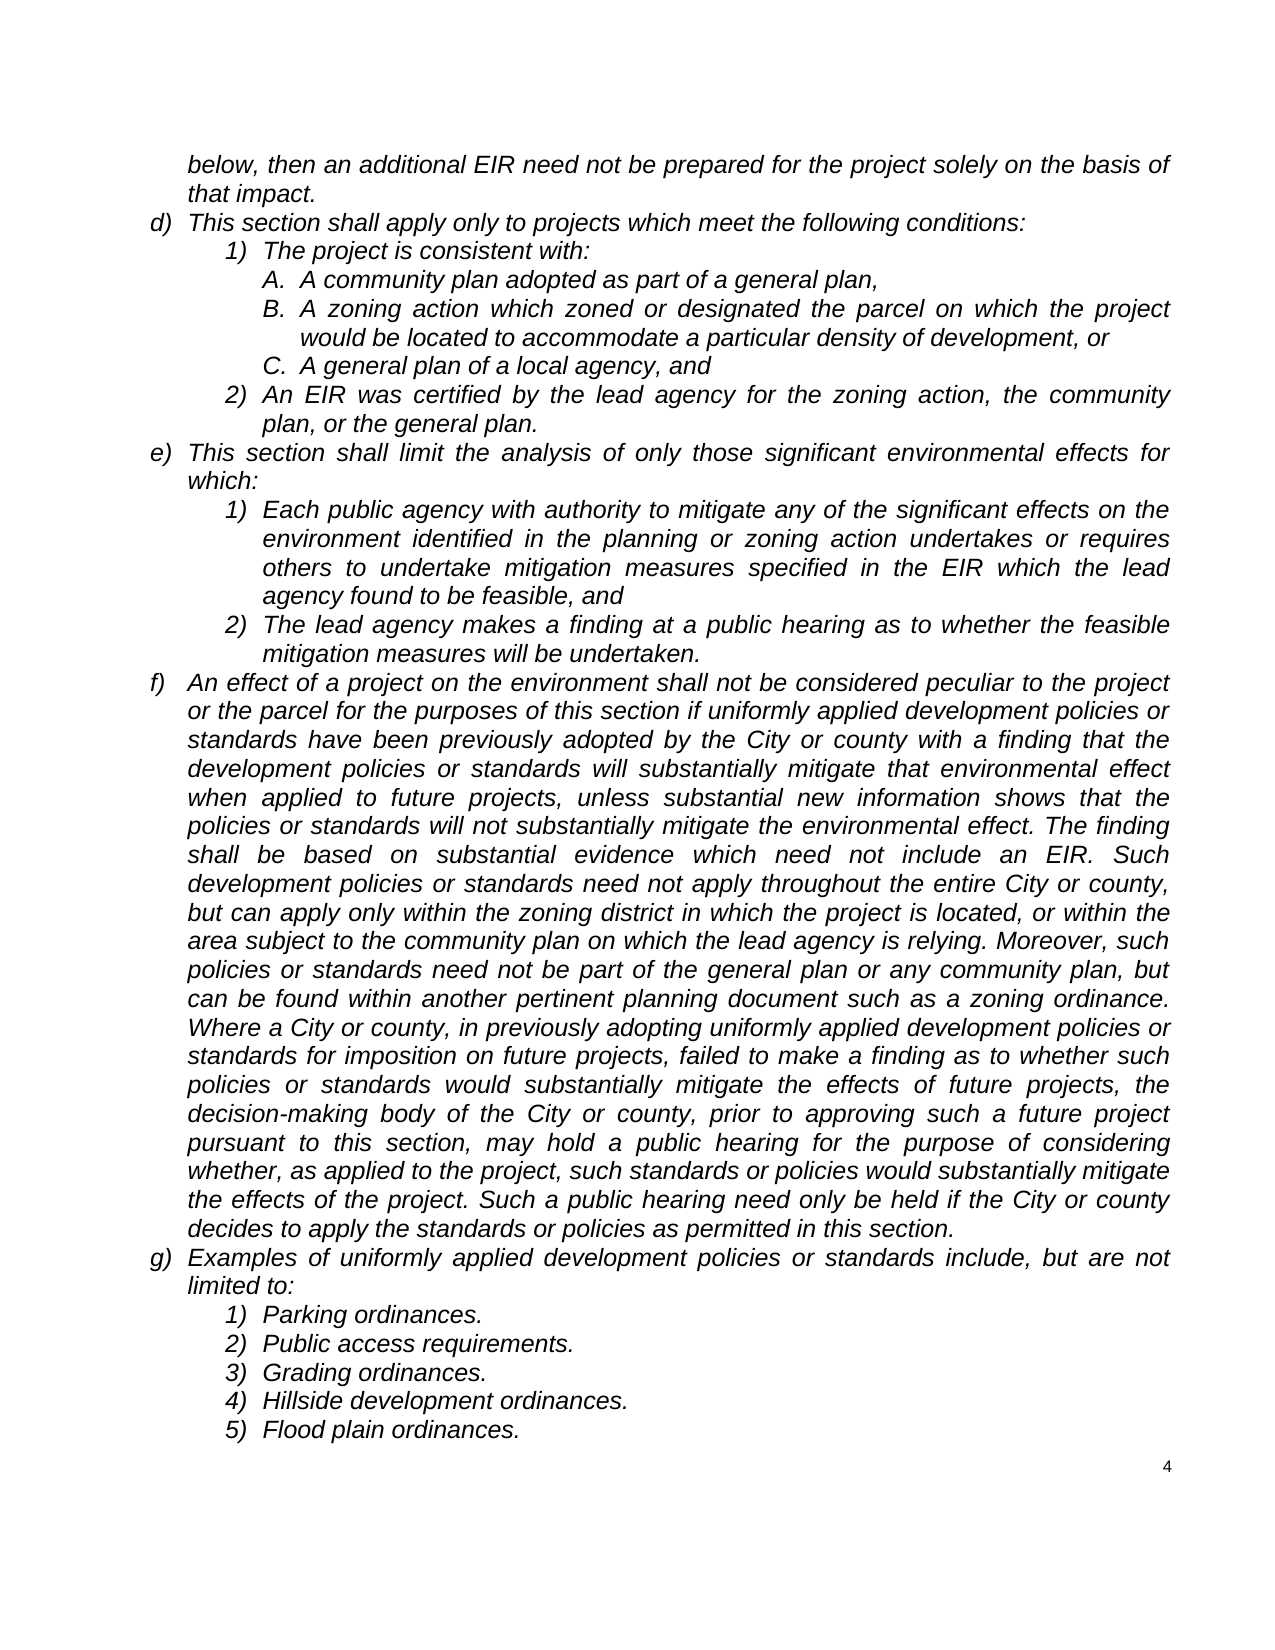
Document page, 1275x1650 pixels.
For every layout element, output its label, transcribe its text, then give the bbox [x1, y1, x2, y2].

list Parking ordinances. [225, 1300, 1172, 1329]
list An effect of a project on the environment shall not be considered peculiar to the project or the parcel for the purposes of this section if uniformly applied development policies or standards have been previously adopted by the City or county with a finding that the development policies or standards will substantially mitigate that environmental effect when applied to future projects, unless substantial new information shows that the policies or standards will not substantially mitigate the environmental effect. The finding shall be based on substantial evidence which need not include an EIR. Such development policies or standards need not apply throughout the entire City or county, but can apply only within the zoning district in which the project is located, or within the area subject to the community plan on which the lead agency is relying. Moreover, such policies or standards need not be part of the general plan or any community plan, but can be found within another pertinent planning document such as a zoning ordinance. Where a City or county, in previously adopting uniformly applied development policies or standards for imposition on future projects, failed to make a finding as to whether such policies or standards would substantially mitigate the effects of future projects, the decision-making body of the City or county, prior to approving such a future project pursuant to this section, may hold a public hearing for the purpose of considering whether, as applied to the project, such standards or policies would substantially mitigate the effects of the project. Such a public hearing need only be held if the City or county decides to apply the standards or policies as permitted in this section. [150, 667, 1172, 1242]
list The project is consistent with: [225, 236, 1172, 265]
list A general plan of a local agency, and [262, 351, 1172, 380]
list Grading ordinances. [225, 1357, 1172, 1386]
list A community plan adopted as part of a general plan, [262, 265, 1172, 294]
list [150, 150, 1172, 207]
list This section shall apply only to projects which meet the following conditions: [150, 207, 1172, 236]
list An EIR was certified by the lead agency for the zoning action, the community plan, or the general plan. [225, 380, 1172, 437]
list Hillside development ordinances. [225, 1386, 1172, 1415]
list Each public agency with authority to mitigate any of the significant effects on the environment identified in the planning or zoning action undertakes or requires others to undertake mitigation measures specified in the EIR which the lead agency found to be feasible, and [225, 495, 1172, 610]
list Flood plain ordinances. [225, 1415, 1172, 1444]
list Public access requirements. [225, 1329, 1172, 1357]
list Examples of uniformly applied development policies or standards include, but are not limited to: [150, 1242, 1172, 1300]
list The lead agency makes a finding at a public hearing as to whether the feasible mitigation measures will be undertaken. [225, 610, 1172, 667]
list This section shall limit the analysis of only those significant environmental effects for which: [150, 437, 1172, 495]
list A zoning action which zoned or designated the parcel on which the project would be located to accommodate a particular density of development, or [262, 294, 1172, 351]
